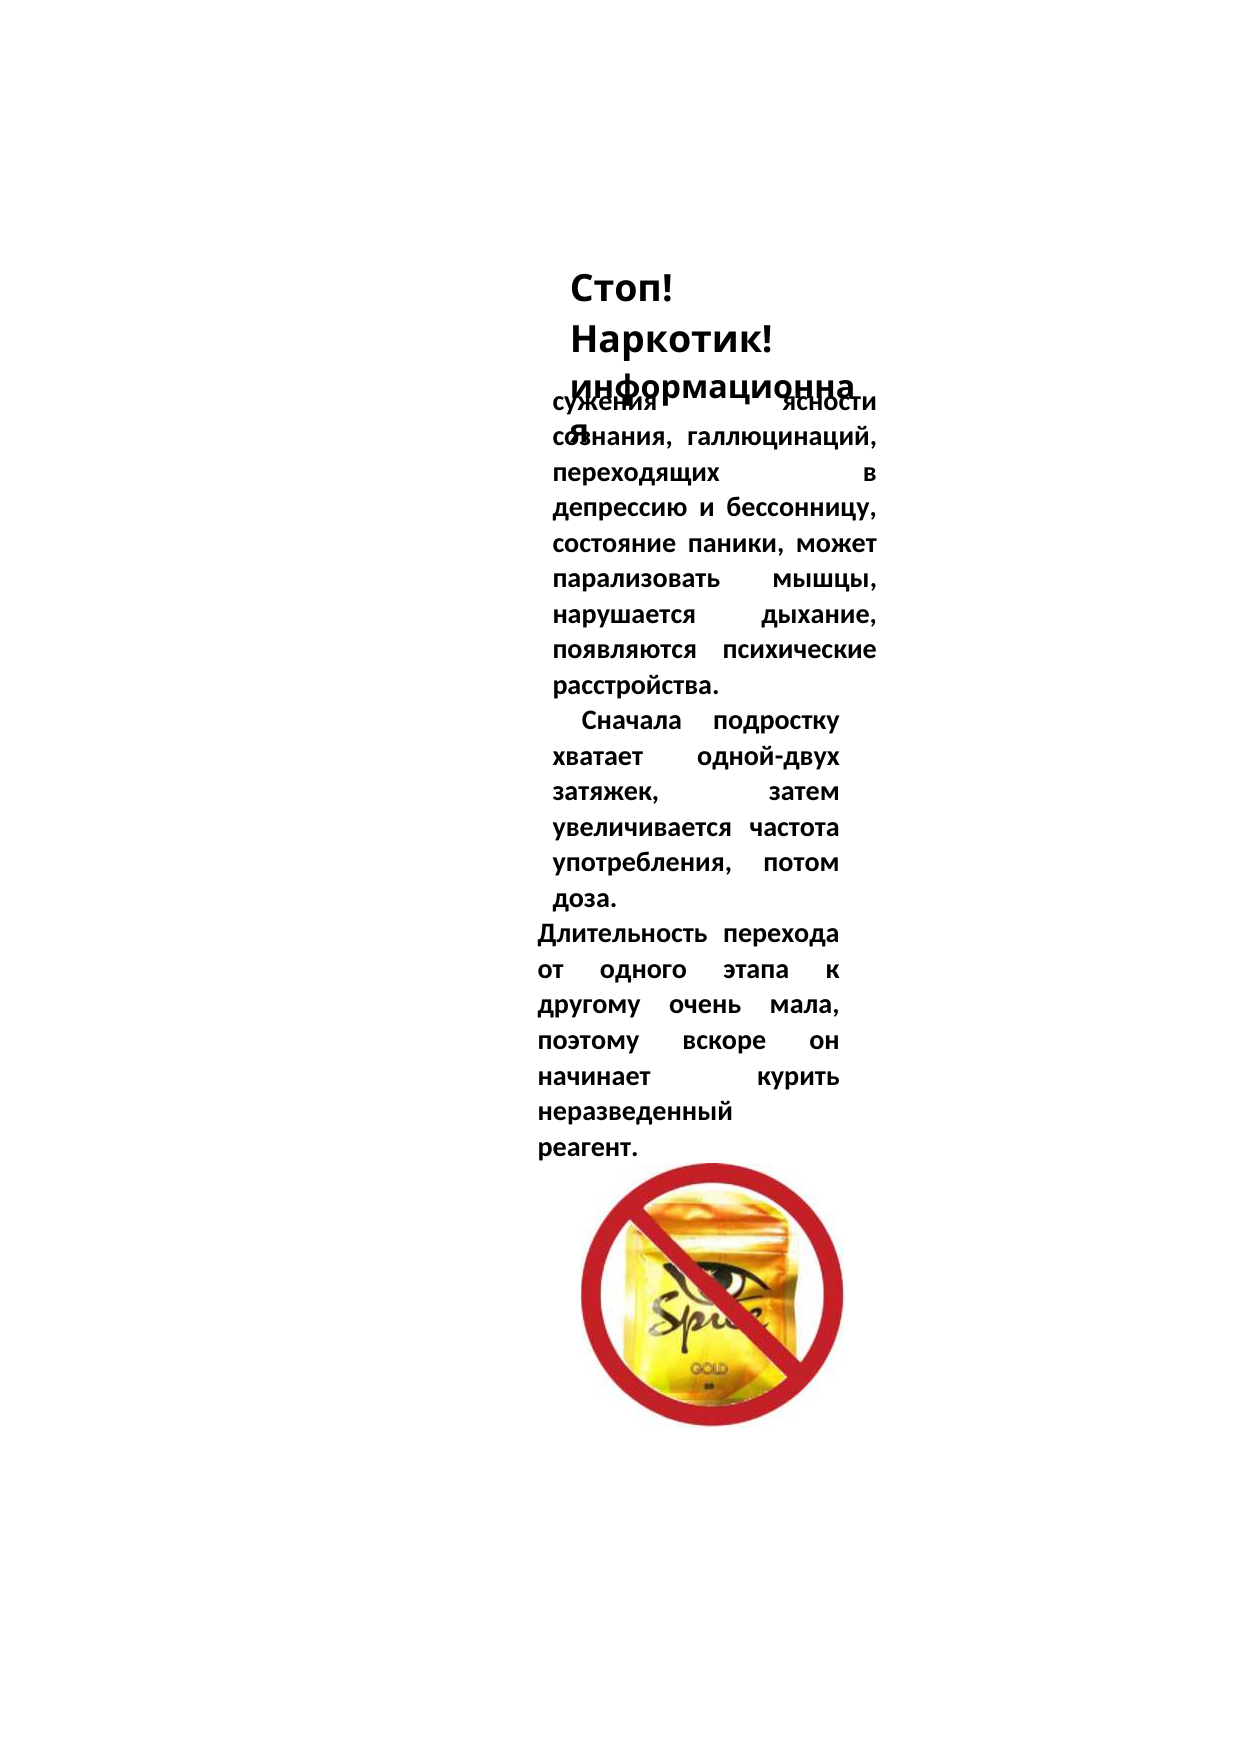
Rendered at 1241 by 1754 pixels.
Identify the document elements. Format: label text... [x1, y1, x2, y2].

text Сначала подростку хватает одной-двух затяжек, затем увеличивается частота употребления, потом доза. [552, 701, 840, 914]
text Длительность перехода от одного этапа к другому очень мала, поэтому вскоре он начинает курить неразведенный реагент. [537, 914, 840, 1163]
picture [580, 1163, 845, 1428]
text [537, 382, 877, 701]
